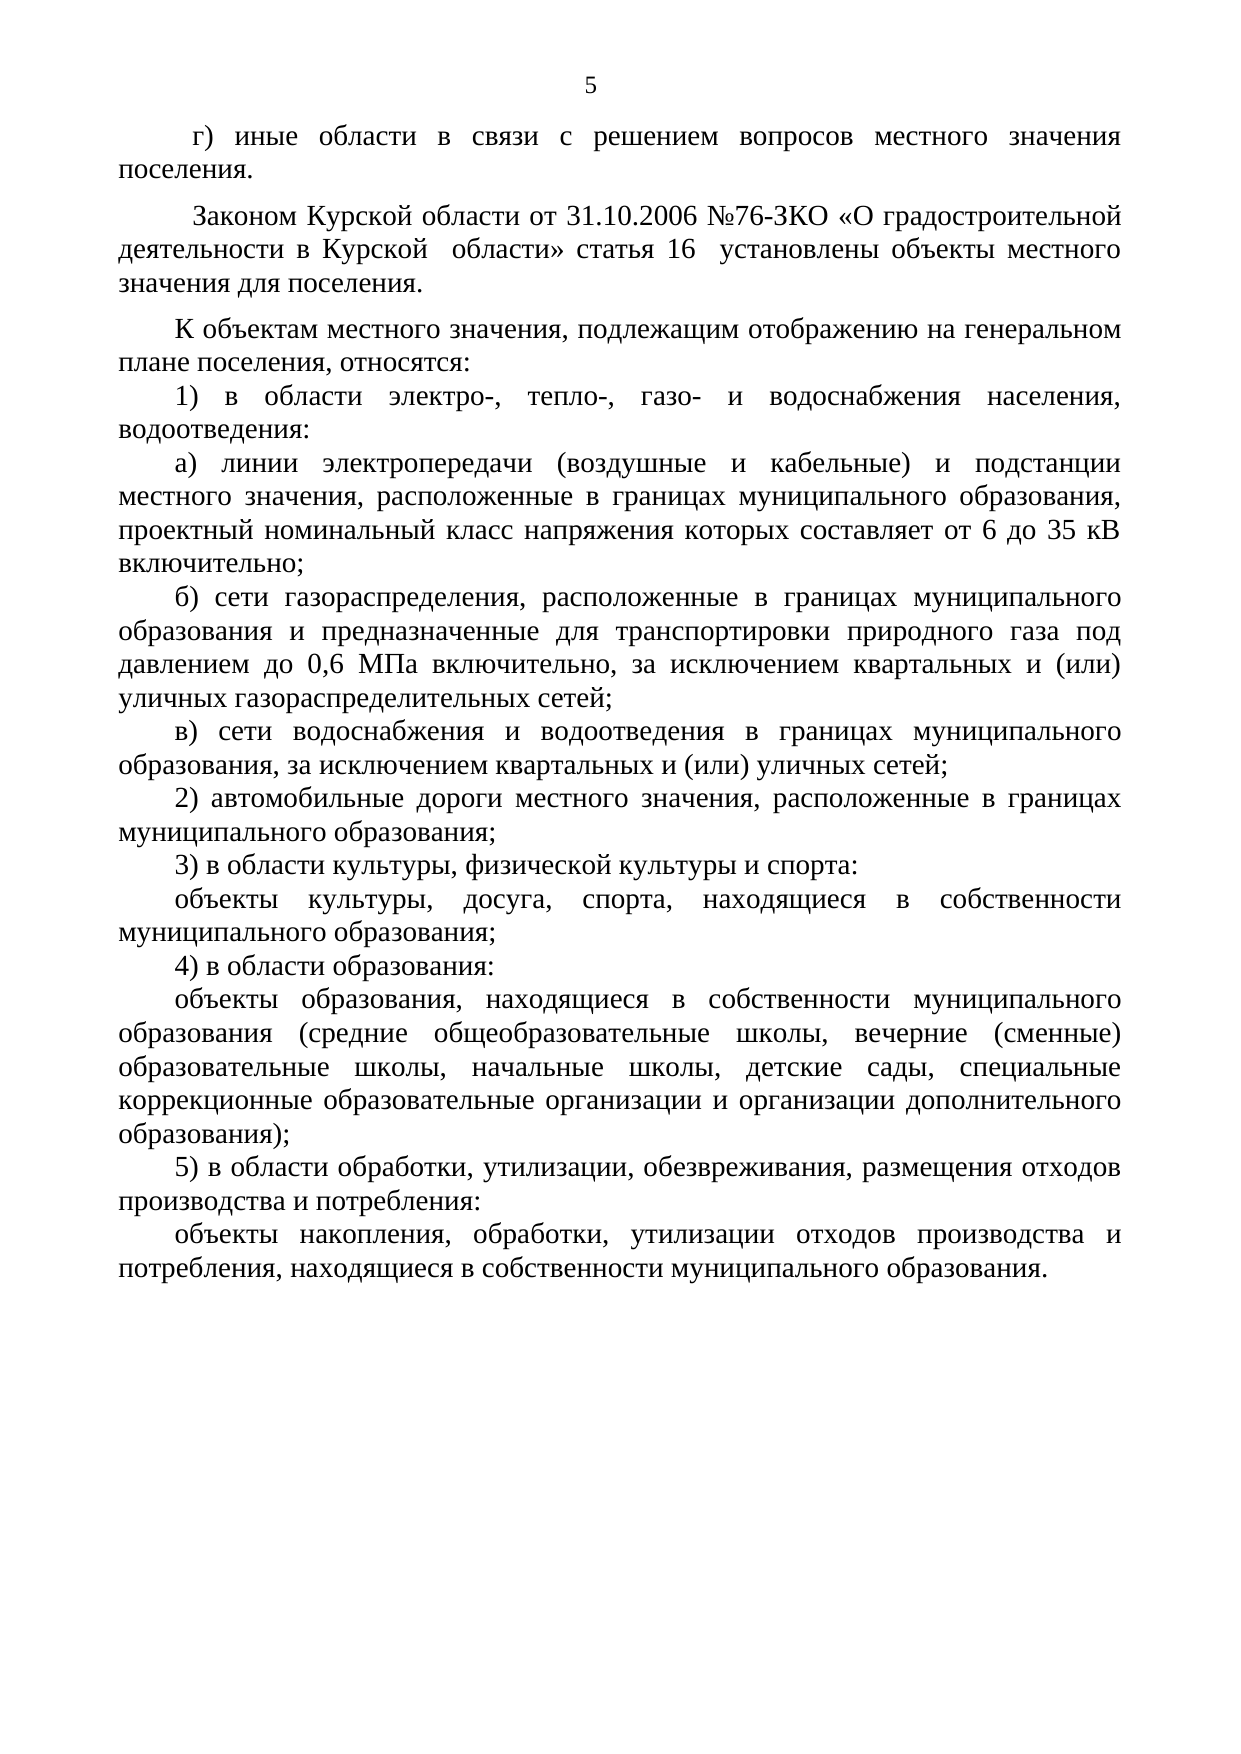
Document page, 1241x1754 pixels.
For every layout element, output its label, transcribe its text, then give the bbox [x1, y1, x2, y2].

text объекты культуры, досуга, спорта, находящиеся в собственности муниципального образования; [118, 881, 1122, 948]
text К объектам местного значения, подлежащим отображению на генеральном плане поселения, относятся: [118, 311, 1122, 378]
text 2) автомобильные дороги местного значения, расположенные в границах муниципального образования; [118, 780, 1122, 847]
text 5) в области обработки, утилизации, обезвреживания, размещения отходов производства и потребления: [118, 1149, 1122, 1216]
text объекты накопления, обработки, утилизации отходов производства и потребления, находящиеся в собственности муниципального образования. [118, 1216, 1122, 1283]
text 4) в области образования: [118, 948, 1122, 982]
text б) сети газораспределения, расположенные в границах муниципального образования и предназначенные для транспортировки природного газа под давлением до 0,6 МПа включительно, за исключением квартальных и (или) уличных газораспределительных сетей; [118, 579, 1122, 713]
text а) линии электропередачи (воздушные и кабельные) и подстанции местного значения, расположенные в границах муниципального образования, проектный номинальный класс напряжения которых составляет от 6 до 35 кВ включительно; [118, 445, 1122, 579]
text г) иные области в связи с решением вопросов местного значения поселения. [118, 118, 1122, 185]
text объекты образования, находящиеся в собственности муниципального образования (средние общеобразовательные школы, вечерние (сменные) образовательные школы, начальные школы, детские сады, специальные коррекционные образовательные организации и организации дополнительного образования); [118, 982, 1122, 1149]
text 1) в области электро-, тепло-, газо- и водоснабжения населения, водоотведения: [118, 378, 1122, 445]
text в) сети водоснабжения и водоотведения в границах муниципального образования, за исключением квартальных и (или) уличных сетей; [118, 713, 1122, 780]
text Законом Курской области от 31.10.2006 №76-ЗКО «О градостроительной деятельности в Курской области» статья 16 установлены объекты местного значения для поселения. [118, 198, 1122, 298]
text 3) в области культуры, физической культуры и спорта: [118, 847, 1122, 881]
